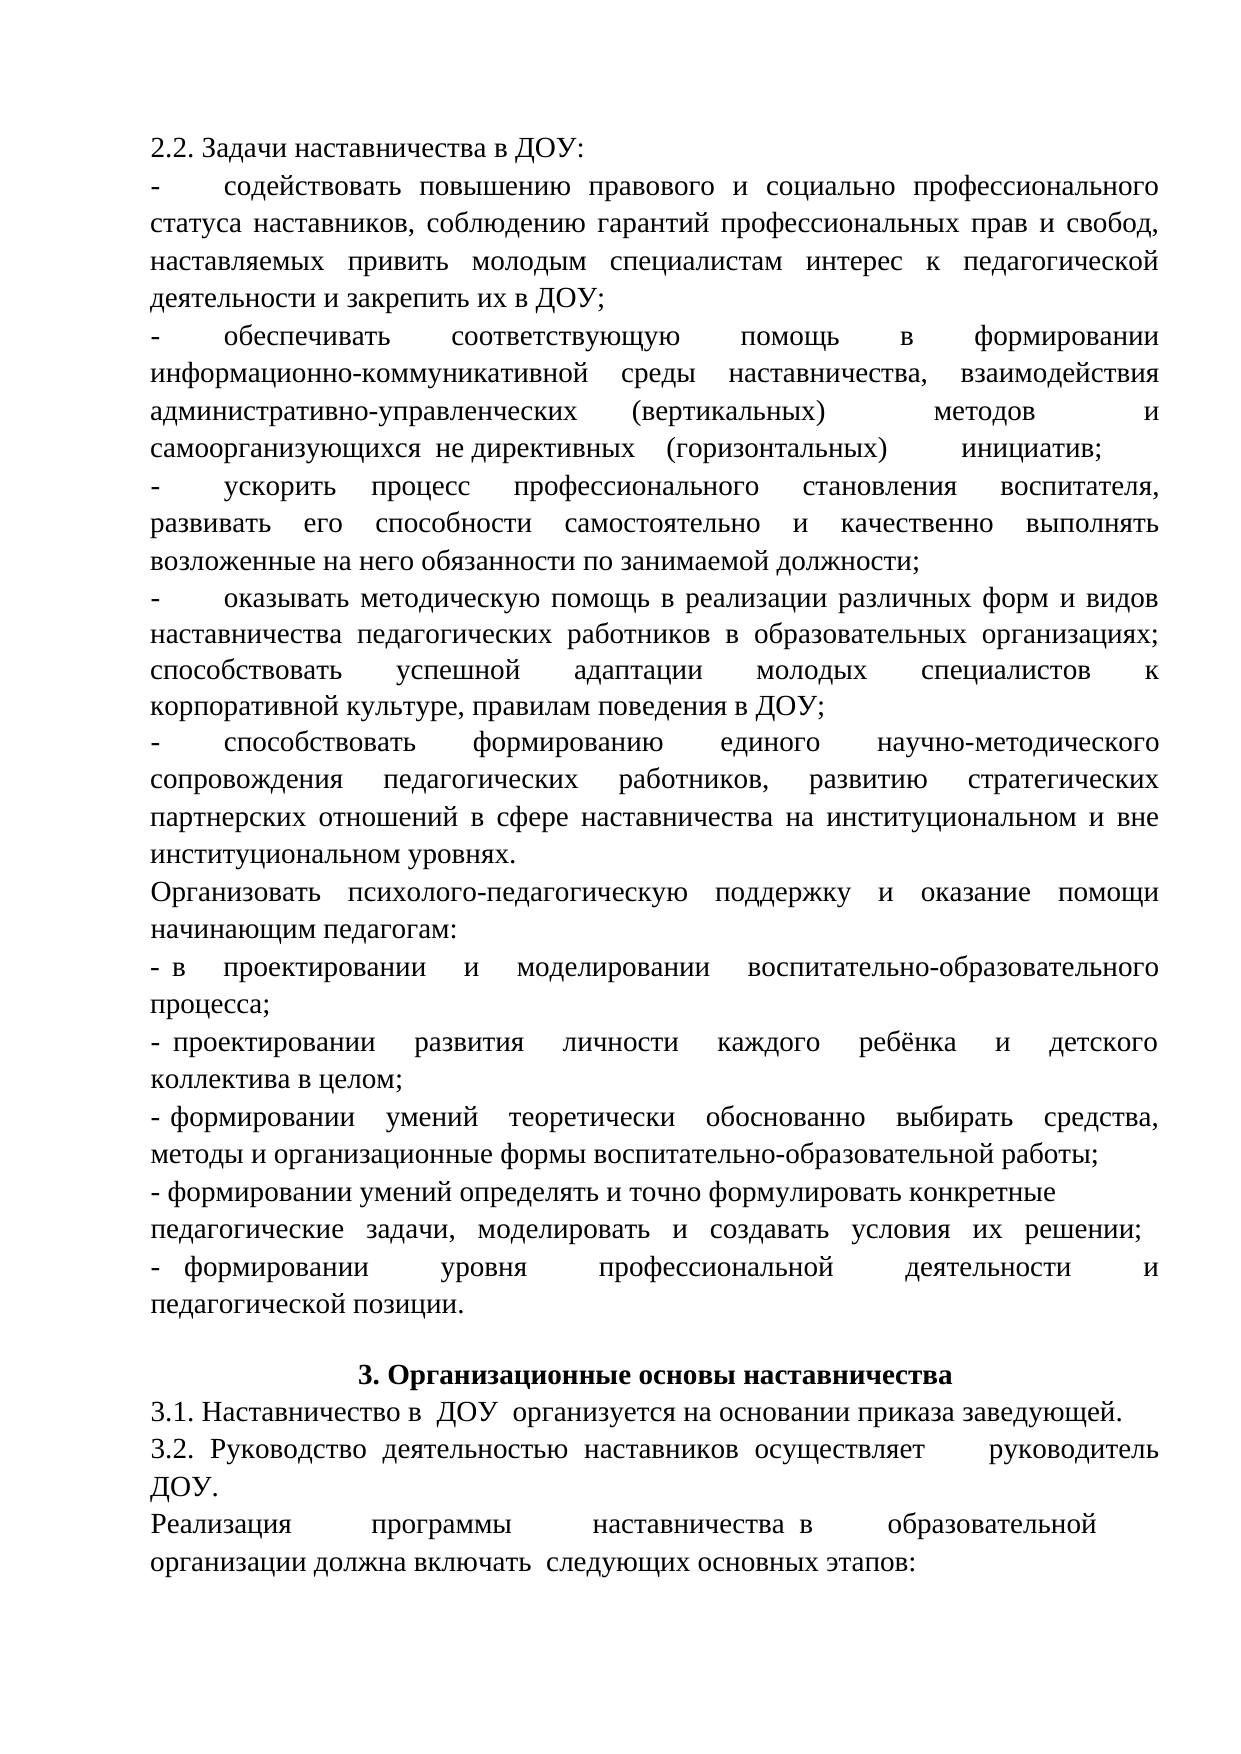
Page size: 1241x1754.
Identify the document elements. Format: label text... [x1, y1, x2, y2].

list ускорить процесс профессионального становления воспитателя, развивать его способности самостоятельно и качественно выполнять возложенные на него обязанности по занимаемой должности; [150, 468, 1160, 576]
list оказывать методическую помощь в реализации различных форм и видов наставничества педагогических работников в образовательных организациях; способствовать успешной адаптации молодых специалистов к корпоративной культуре, правилам поведения в ДОУ; [150, 580, 1160, 721]
text педагогические задачи, моделировать и создавать условия их решении; [150, 1211, 1160, 1245]
text Реализация программы наставничества в образовательной организации должна включать следующих основных этапов: [150, 1506, 1160, 1577]
text - формировании уровня профессиональной деятельности и педагогической позиции. [150, 1249, 1160, 1320]
list способствовать формированию единого научно-методического сопровождения педагогических работников, развитию стратегических партнерских отношений в сфере наставничества на институциональном и вне институциональном уровнях. [150, 724, 1160, 870]
list обеспечивать соответствующую помощь в формировании информационно-коммуникативной среды наставничества, взаимодействия административно-управленческих (вертикальных) методов и самоорганизующихся не директивных (горизонтальных) инициатив; [150, 318, 1160, 464]
text 3.1. Наставничество в ДОУ организуется на основании приказа заведующей. [150, 1394, 1160, 1427]
text Организовать психолого-педагогическую поддержку и оказание помощи начинающим педагогам: [150, 874, 1160, 945]
text 3.2. Руководство деятельностью наставников осуществляет руководитель ДОУ. [150, 1431, 1160, 1502]
text 2.2. Задачи наставничества в ДОУ: [150, 130, 1160, 164]
text - в проектировании и моделировании воспитательно-образовательного процесса; [150, 949, 1160, 1020]
text - формировании умений теоретически обоснованно выбирать средства, методы и организационные формы воспитательно-образовательной работы; [150, 1099, 1160, 1170]
text - формировании умений определять и точно формулировать конкретные [150, 1174, 1160, 1207]
text 3. Организационные основы наставничества [151, 1357, 1160, 1391]
text - проектировании развития личности каждого ребёнка и детского коллектива в целом; [150, 1024, 1160, 1095]
list содействовать повышению правового и социально профессионального статуса наставников, соблюдению гарантий профессиональных прав и свобод, наставляемых привить молодым специалистам интерес к педагогической деятельности и закрепить их в ДОУ; [150, 168, 1160, 314]
